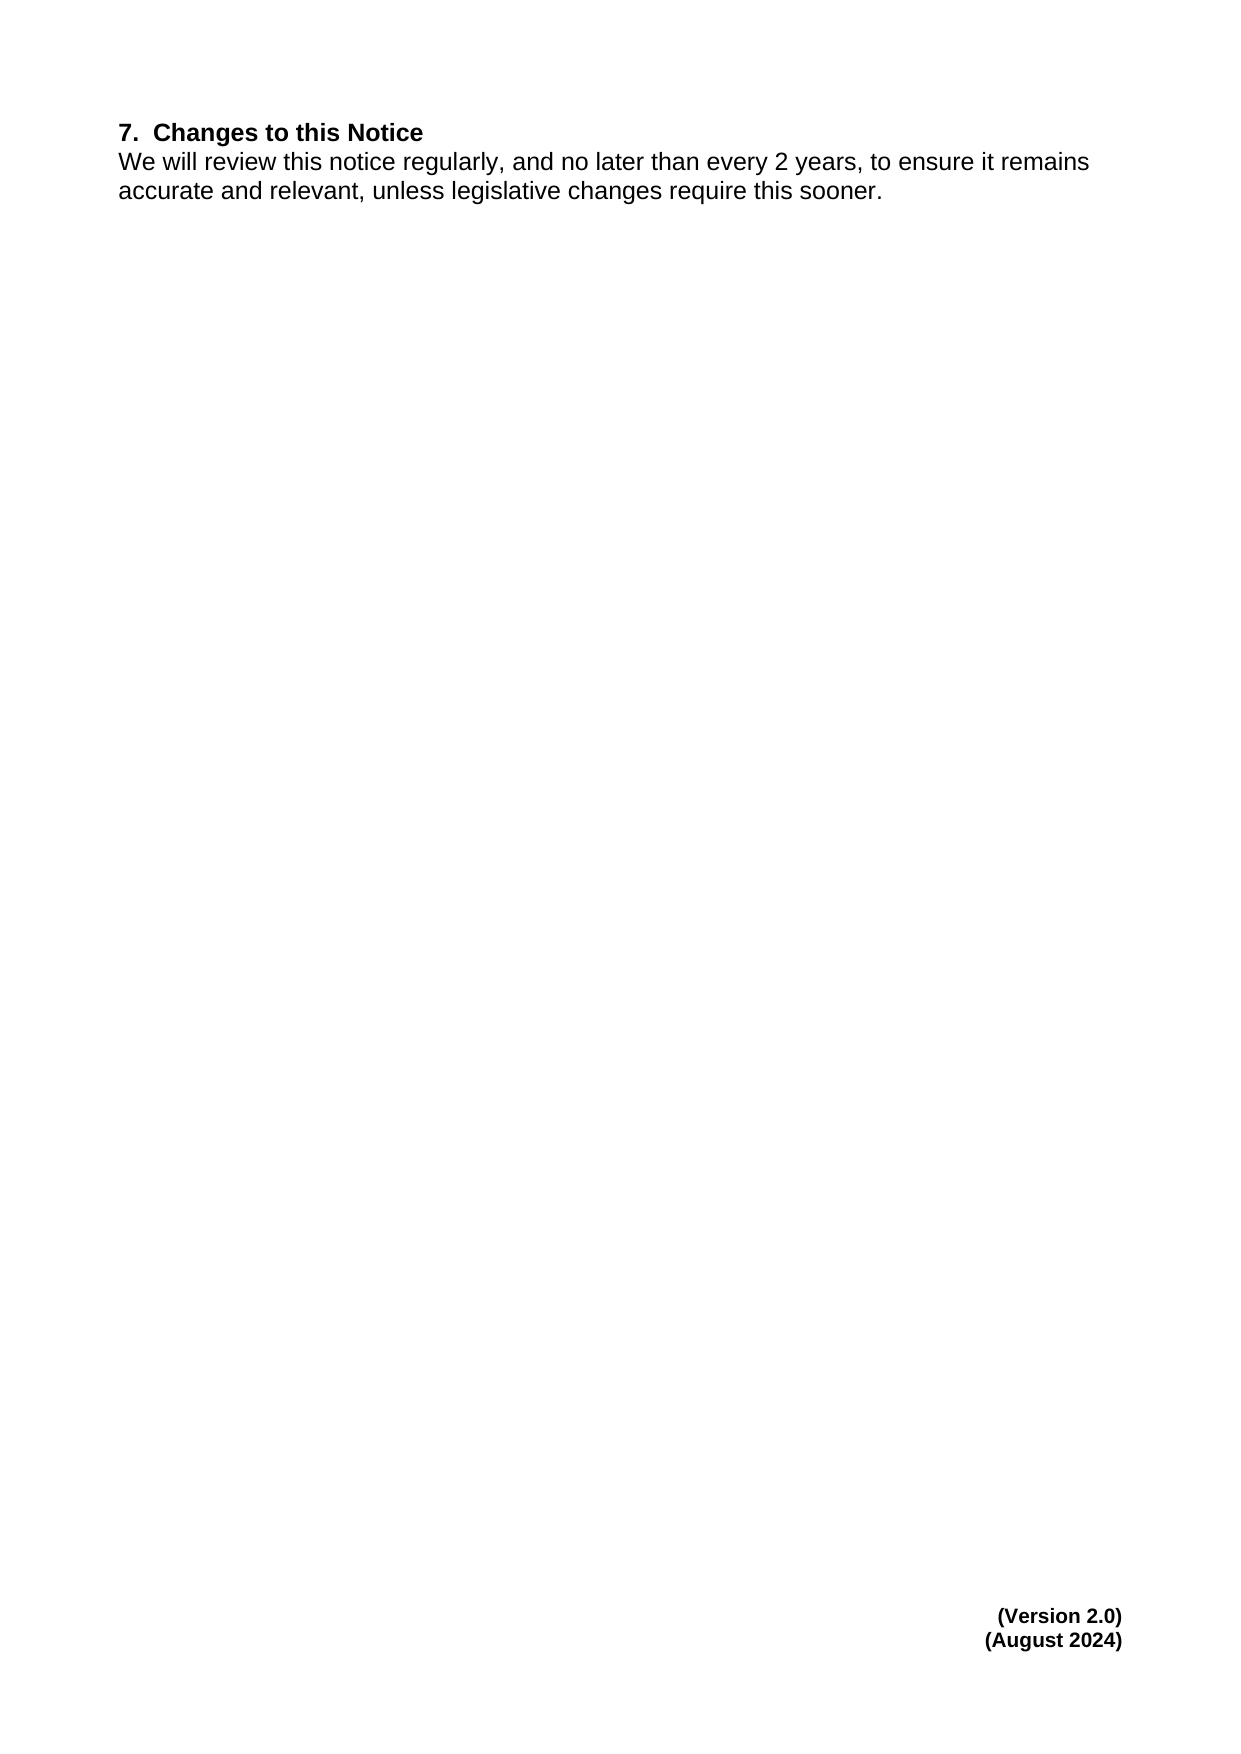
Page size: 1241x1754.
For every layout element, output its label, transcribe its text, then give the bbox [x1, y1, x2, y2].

text 7. Changes to this Notice [118, 118, 1122, 147]
text We will review this notice regularly, and no later than every 2 years, to ensure it remains accurate and relevant, unless legislative changes require this sooner. [118, 147, 1122, 204]
